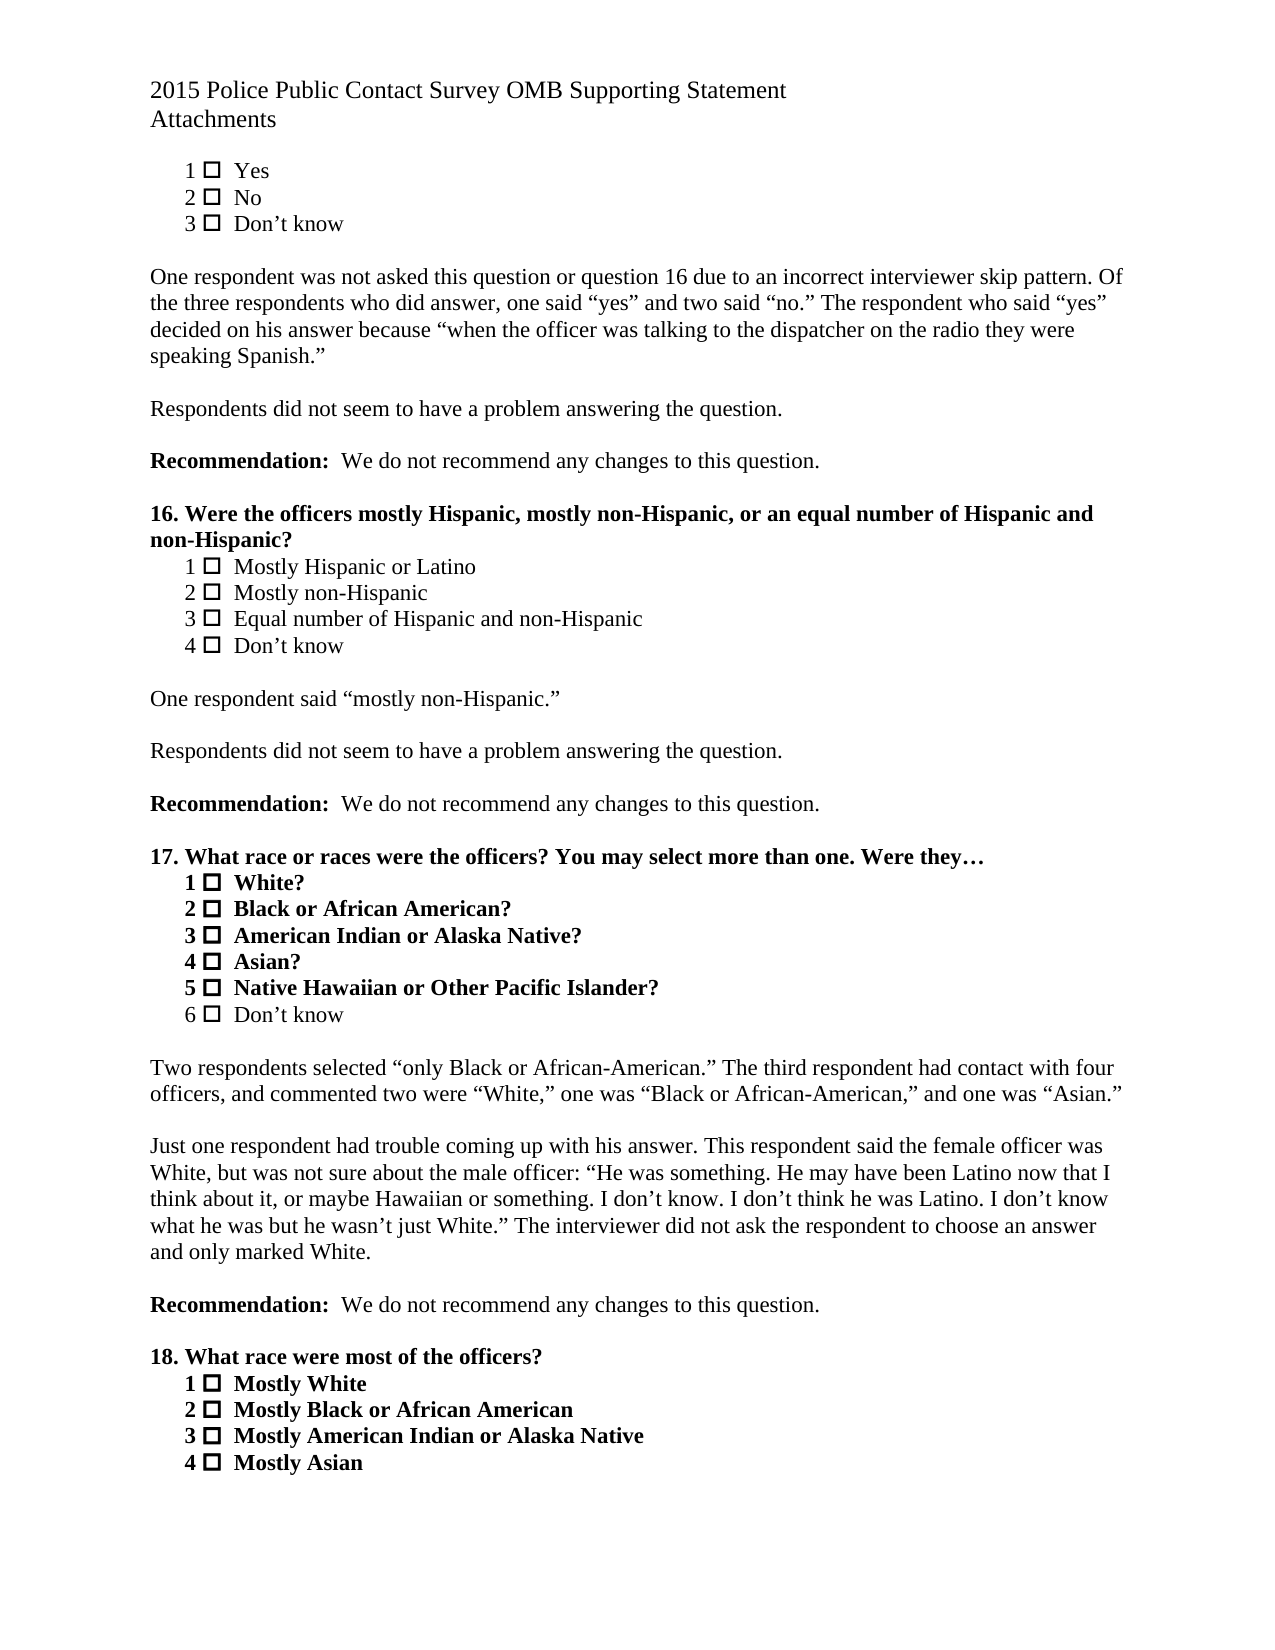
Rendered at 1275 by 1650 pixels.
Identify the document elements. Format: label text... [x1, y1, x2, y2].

text 1 Mostly Hispanic or Latino [150, 553, 1125, 579]
text 4 Asian? [150, 948, 1125, 974]
text 16. Were the officers mostly Hispanic, mostly non-Hispanic, or an equal number of Hispanic and non-Hispanic? [150, 500, 1125, 553]
text Recommendation: We do not recommend any changes to this question. [150, 1291, 1125, 1317]
text 4 Don’t know [150, 632, 1125, 658]
text Recommendation: We do not recommend any changes to this question. [150, 790, 1125, 816]
text 1 Mostly White [150, 1370, 1125, 1396]
text Two respondents selected “only Black or African-American.” The third respondent had contact with four officers, and commented two were “White,” one was “Black or African-American,” and one was “Asian.” [150, 1053, 1125, 1106]
text 2 Mostly non-Hispanic [150, 579, 1125, 606]
text 3 Equal number of Hispanic and non-Hispanic [150, 606, 1125, 632]
text 6 Don’t know [150, 1001, 1125, 1027]
text 18. What race were most of the officers? [150, 1343, 1125, 1370]
text 1 White? [150, 869, 1125, 895]
text One respondent said “mostly non-Hispanic.” [150, 684, 1125, 711]
text Respondents did not seem to have a problem answering the question. [150, 395, 1125, 421]
text 1 Yes [150, 157, 1125, 184]
text 2 No [150, 184, 1125, 210]
text Just one respondent had trouble coming up with his answer. This respondent said the female officer was White, but was not sure about the male officer: “He was something. He may have been Latino now that I think about it, or maybe Hawaiian or something. I don’t know. I don’t think he was Latino. I don’t know what he was but he wasn’t just White.” The interviewer did not ask the respondent to choose an answer and only marked White. [150, 1133, 1125, 1264]
text 2 Mostly Black or African American [150, 1396, 1125, 1422]
text 3 American Indian or Alaska Native? [150, 922, 1125, 948]
text 3 Mostly American Indian or Alaska Native [150, 1422, 1125, 1449]
text Respondents did not seem to have a problem answering the question. [150, 737, 1125, 764]
text Recommendation: We do not recommend any changes to this question. [150, 447, 1125, 474]
text 4 Mostly Asian [150, 1449, 1125, 1475]
text 5 Native Hawaiian or Other Pacific Islander? [150, 974, 1125, 1001]
text One respondent was not asked this question or question 16 due to an incorrect interviewer skip pattern. Of the three respondents who did answer, one said “yes” and two said “no.” The respondent who said “yes” decided on his answer because “when the officer was talking to the dispatcher on the radio they were speaking Spanish.” [150, 263, 1125, 368]
text 2 Black or African American? [150, 895, 1125, 922]
text 3 Don’t know [150, 210, 1125, 237]
text 17. What race or races were the officers? You may select more than one. Were they… [150, 843, 1125, 869]
